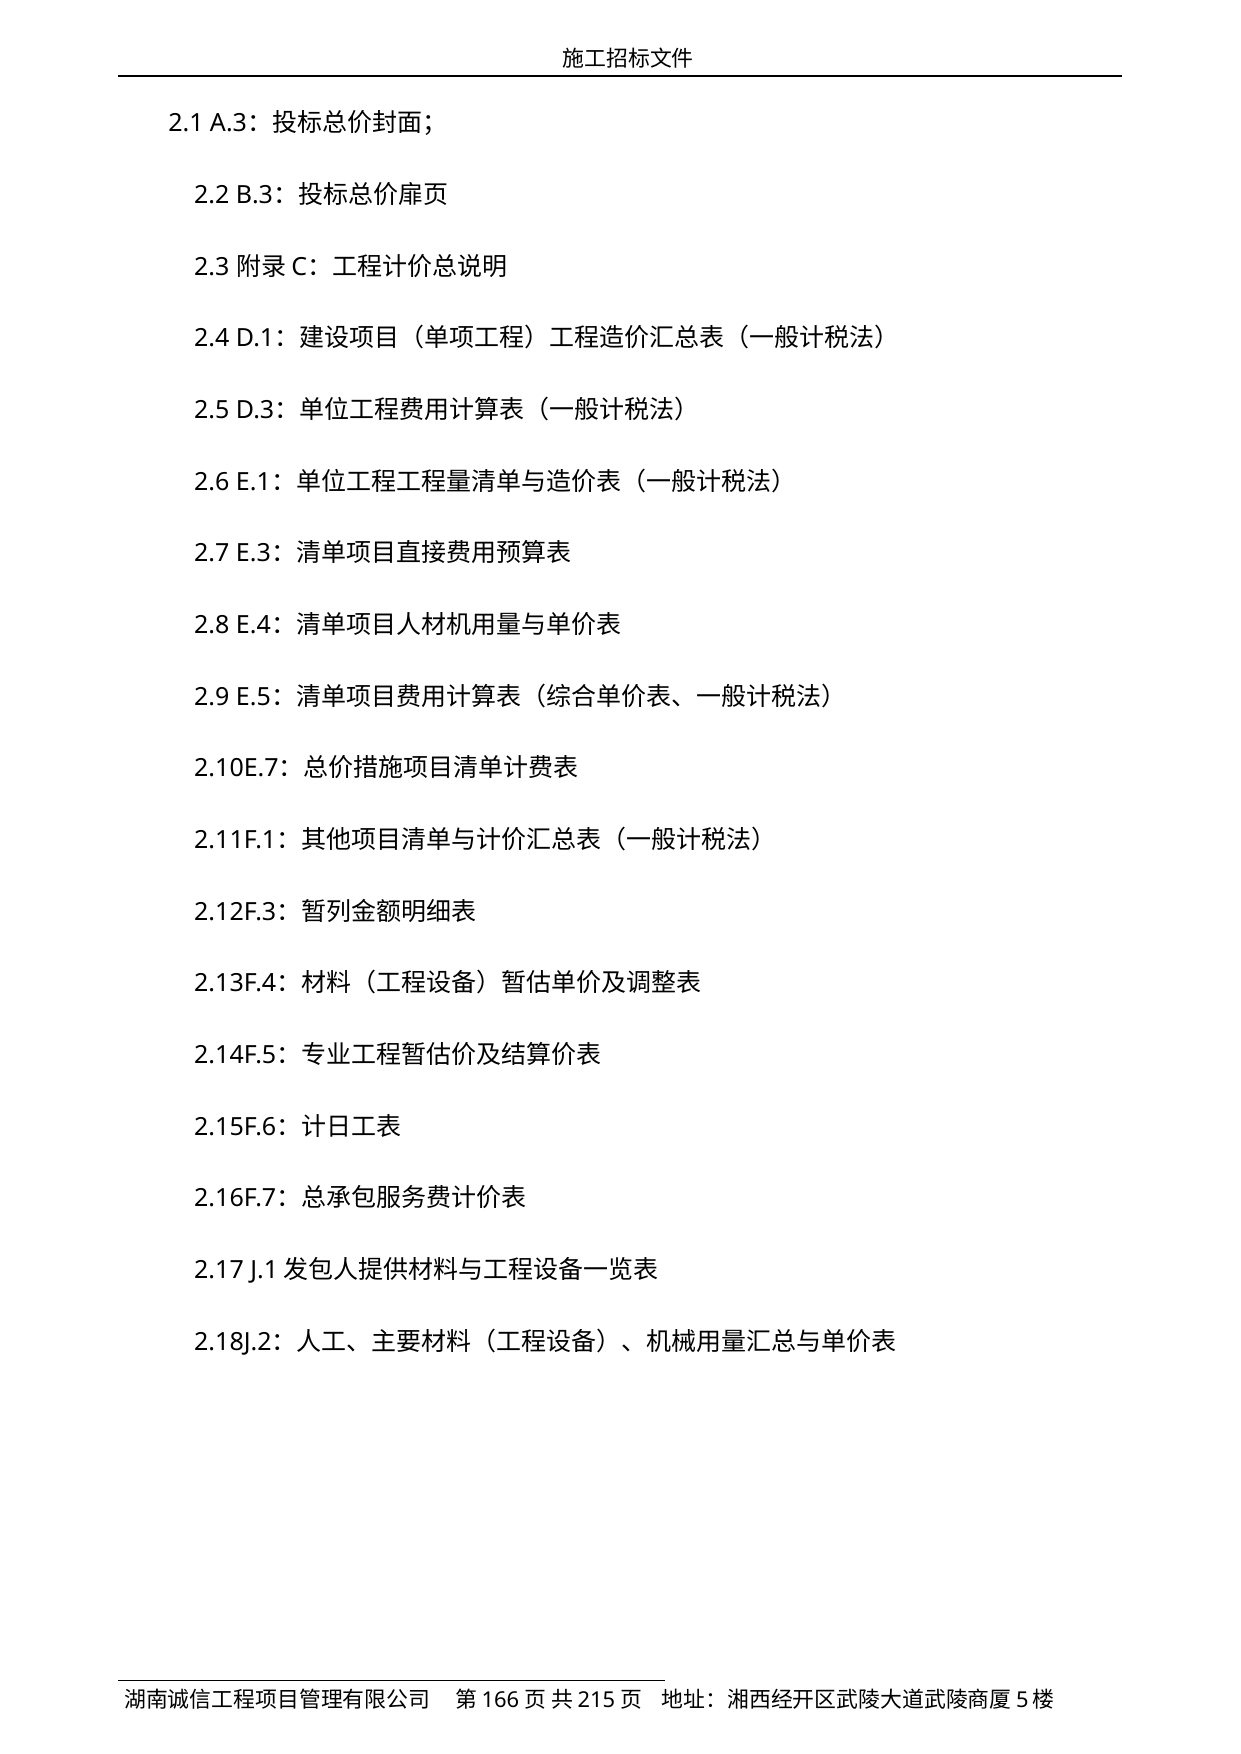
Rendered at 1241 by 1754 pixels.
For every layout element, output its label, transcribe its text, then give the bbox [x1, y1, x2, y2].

text 2.10E.7：总价措施项目清单计费表 [118, 733, 1124, 798]
text 2.12F.3：暂列金额明细表 [118, 877, 1124, 942]
text 2.17 J.1发包人提供材料与工程设备一览表 [118, 1235, 1124, 1300]
text 2.2 B.3：投标总价扉页 [118, 160, 1124, 225]
text 2.4 D.1：建设项目（单项工程）工程造价汇总表（一般计税法） [118, 303, 1124, 368]
text 2.1 A.3：投标总价封面； [118, 88, 1124, 153]
text 2.16F.7：总承包服务费计价表 [118, 1163, 1124, 1228]
text 2.13F.4：材料（工程设备）暂估单价及调整表 [118, 948, 1124, 1013]
text 2.5 D.3：单位工程费用计算表（一般计税法） [118, 375, 1124, 440]
text 2.6 E.1：单位工程工程量清单与造价表（一般计税法） [118, 447, 1124, 512]
text 2.14F.5：专业工程暂估价及结算价表 [118, 1020, 1124, 1085]
text 2.18J.2：人工、主要材料（工程设备）、机械用量汇总与单价表 [118, 1307, 1124, 1372]
text 2.7 E.3：清单项目直接费用预算表 [118, 518, 1124, 583]
text 2.15F.6：计日工表 [118, 1092, 1124, 1157]
text 2.3 附录C：工程计价总说明 [118, 232, 1124, 297]
text 2.9 E.5：清单项目费用计算表（综合单价表、一般计税法） [118, 662, 1124, 727]
text 2.8 E.4：清单项目人材机用量与单价表 [118, 590, 1124, 655]
text 2.11F.1：其他项目清单与计价汇总表（一般计税法） [118, 805, 1124, 870]
